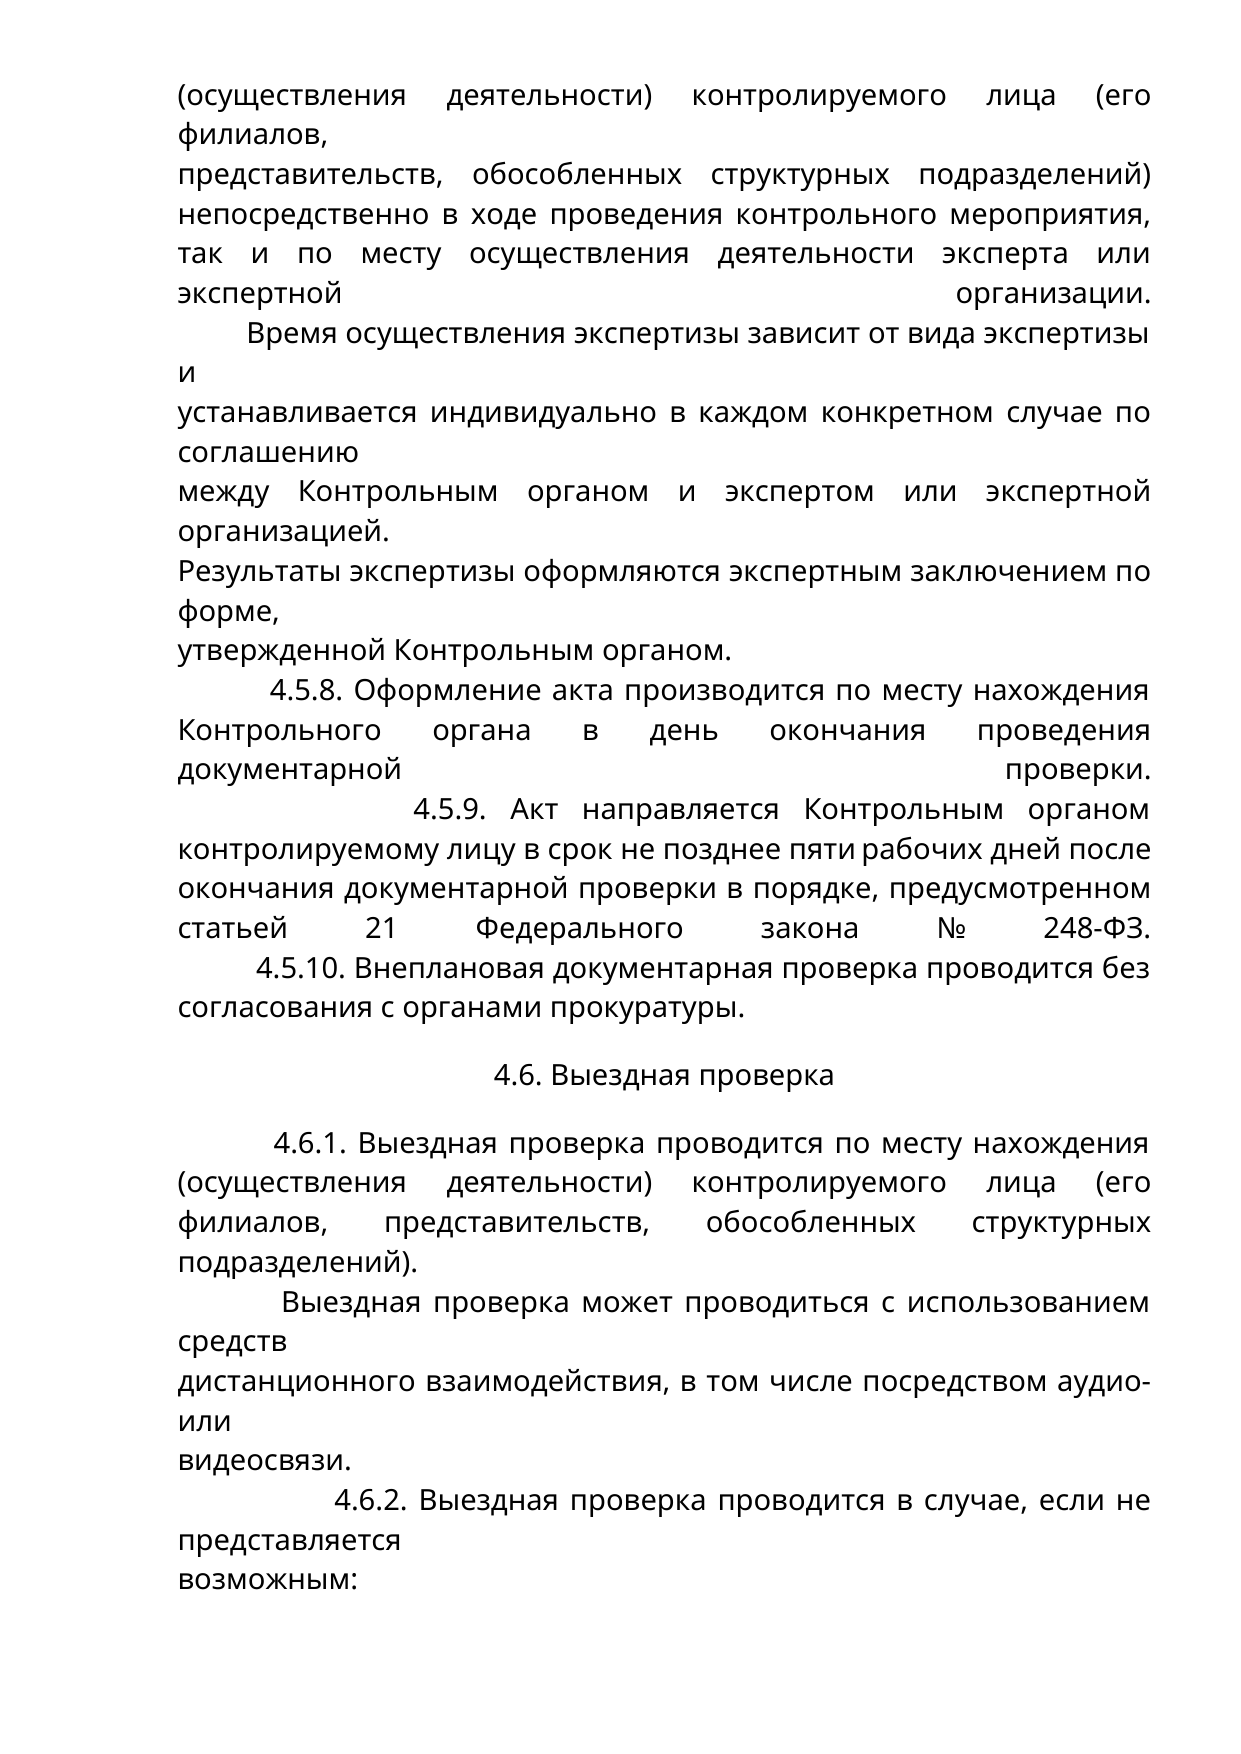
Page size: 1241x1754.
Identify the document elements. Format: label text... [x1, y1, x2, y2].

text 4.6. Выездная проверка [177, 1054, 1152, 1122]
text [177, 74, 1152, 669]
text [177, 1122, 1152, 1598]
text 4.5.8. Оформление акта производится по месту нахождения Контрольного органа в день окончания проведения документарной проверки. 4.5.9. Акт направляется Контрольным органом контролируемому лицу в срок не позднее пяти рабочих дней после окончания документарной проверки в порядке, предусмотренном статьей 21 Федерального закона № 248-ФЗ. 4.5.10. Внеплановая документарная проверка проводится без согласования с органами прокуратуры. [177, 669, 1152, 1026]
